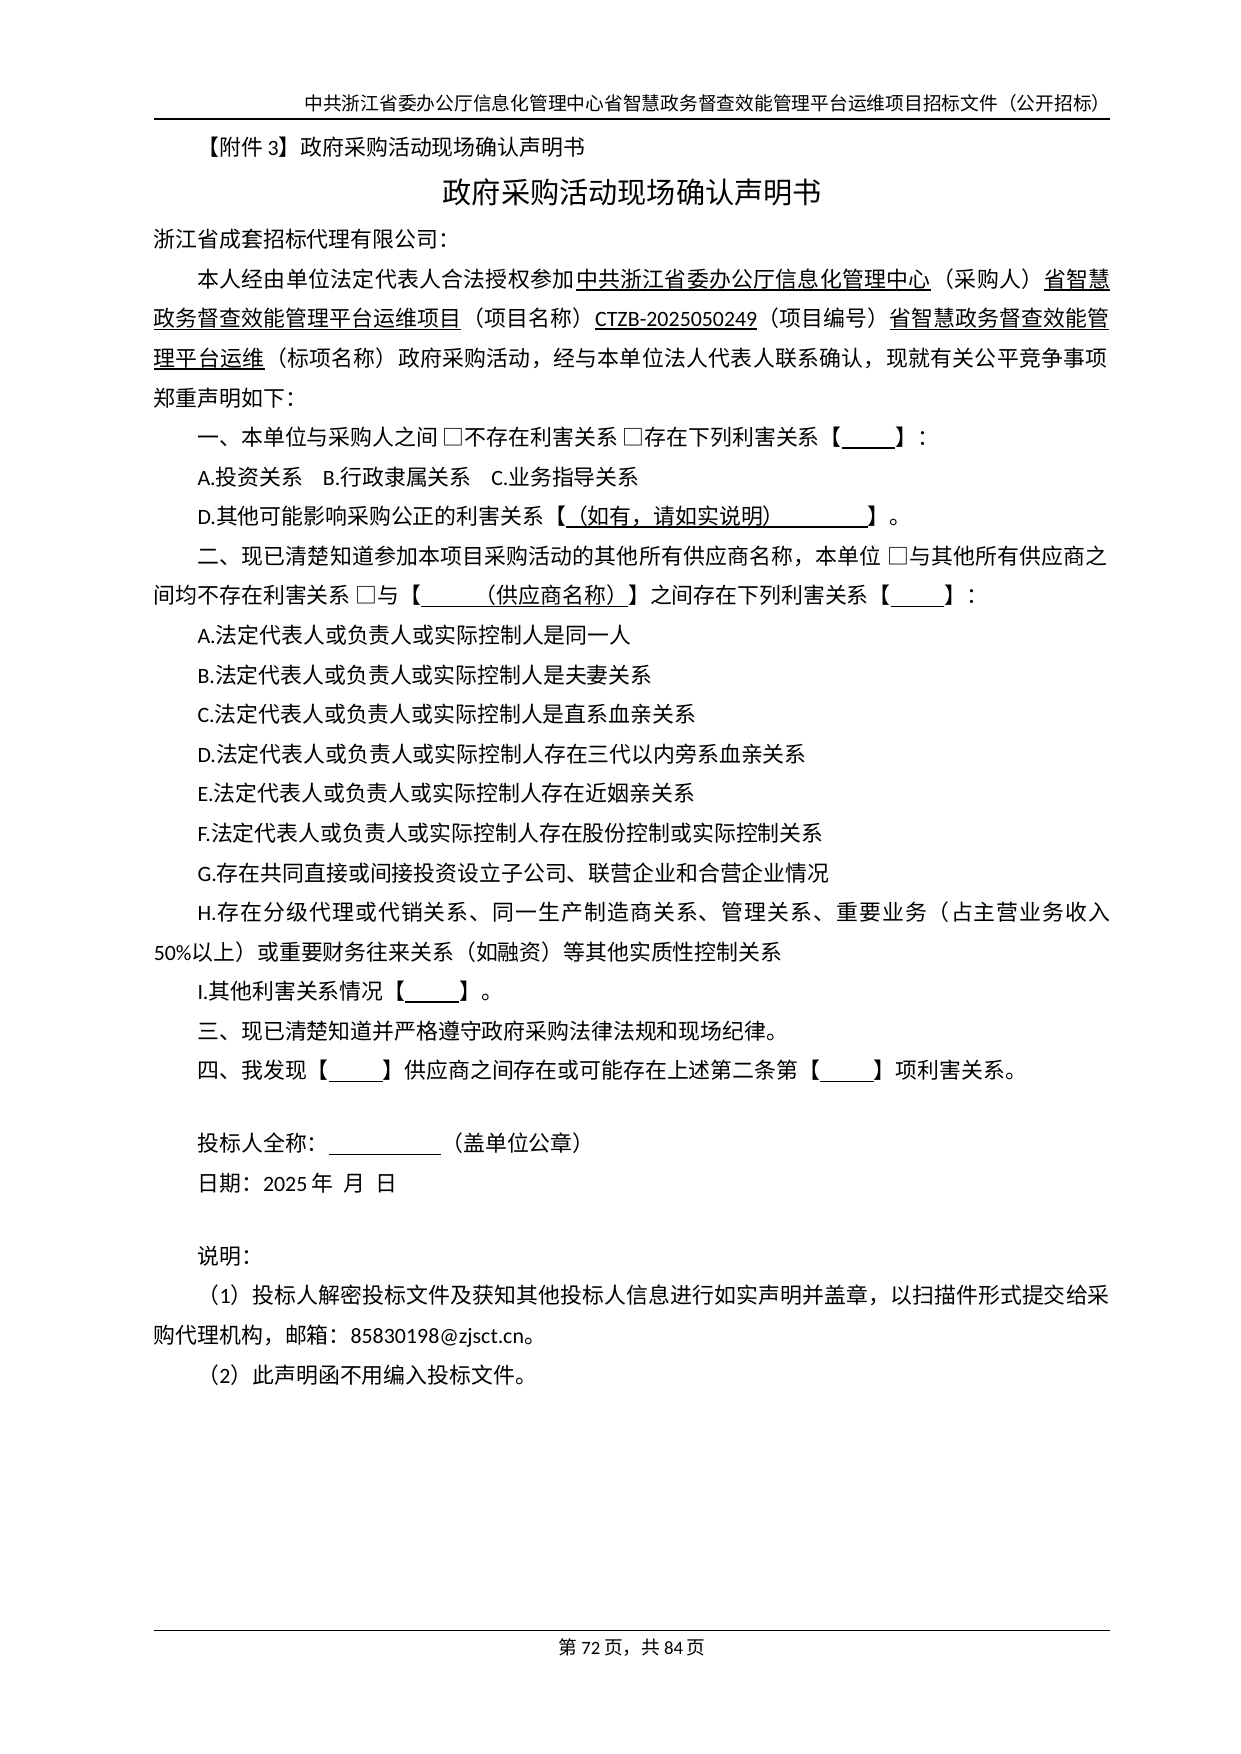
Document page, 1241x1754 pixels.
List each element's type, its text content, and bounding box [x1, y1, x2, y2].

text 政府采购活动现场确认声明书 [153, 169, 1110, 212]
text D.法定代表人或负责人或实际控制人存在三代以内旁系血亲关系 [153, 737, 1110, 768]
text 二、现已清楚知道参加本项目采购活动的其他所有供应商名称，本单位 □与其他所有供应商之间均不存在利害关系 □与【 （供应商名称）】之间存在下列利害关系【 】： [153, 539, 1110, 610]
text E.法定代表人或负责人或实际控制人存在近姻亲关系 [153, 776, 1110, 808]
text 说明： [153, 1239, 1110, 1271]
text C.法定代表人或负责人或实际控制人是直系血亲关系 [153, 697, 1110, 729]
text 浙江省成套招标代理有限公司： [153, 222, 1110, 254]
text 四、我发现【 】供应商之间存在或可能存在上述第二条第【 】项利害关系。 [153, 1053, 1110, 1085]
text 三、现已清楚知道并严格遵守政府采购法律法规和现场纪律。 [153, 1014, 1110, 1046]
text 投标人全称： （盖单位公章） [153, 1126, 1110, 1158]
text A.投资关系 B.行政隶属关系 C.业务指导关系 [153, 460, 1110, 491]
text I.其他利害关系情况【 】。 [153, 974, 1110, 1006]
text A.法定代表人或负责人或实际控制人是同一人 [153, 618, 1110, 650]
text （1）投标人解密投标文件及获知其他投标人信息进行如实声明并盖章，以扫描件形式提交给采购代理机构，邮箱：85830198@zjsct.cn。 [153, 1278, 1110, 1350]
text G.存在共同直接或间接投资设立子公司、联营企业和合营企业情况 [153, 856, 1110, 887]
text D.其他可能影响采购公正的利害关系【（如有，请如实说明） 】。 [153, 499, 1110, 531]
text 日期：2025年 月 日 [153, 1166, 1110, 1198]
text B.法定代表人或负责人或实际控制人是夫妻关系 [153, 658, 1110, 689]
text （2）此声明函不用编入投标文件。 [153, 1358, 1110, 1389]
text 一、本单位与采购人之间 □不存在利害关系 □存在下列利害关系【 】： [153, 420, 1110, 452]
text 本人经由单位法定代表人合法授权参加中共浙江省委办公厅信息化管理中心（采购人）省智慧政务督查效能管理平台运维项目（项目名称）CTZB-2025050249（项目编号）省智慧政务督查效能管理平台运维（标项名称）政府采购活动，经与本单位法人代表人联系确认，现就有关公平竞争事项郑重声明如下： [153, 262, 1110, 412]
text H.存在分级代理或代销关系、同一生产制造商关系、管理关系、重要业务（占主营业务收入50%以上）或重要财务往来关系（如融资）等其他实质性控制关系 [153, 895, 1110, 966]
subtitle 【附件3】政府采购活动现场确认声明书 [153, 130, 1110, 162]
text F.法定代表人或负责人或实际控制人存在股份控制或实际控制关系 [153, 816, 1110, 848]
